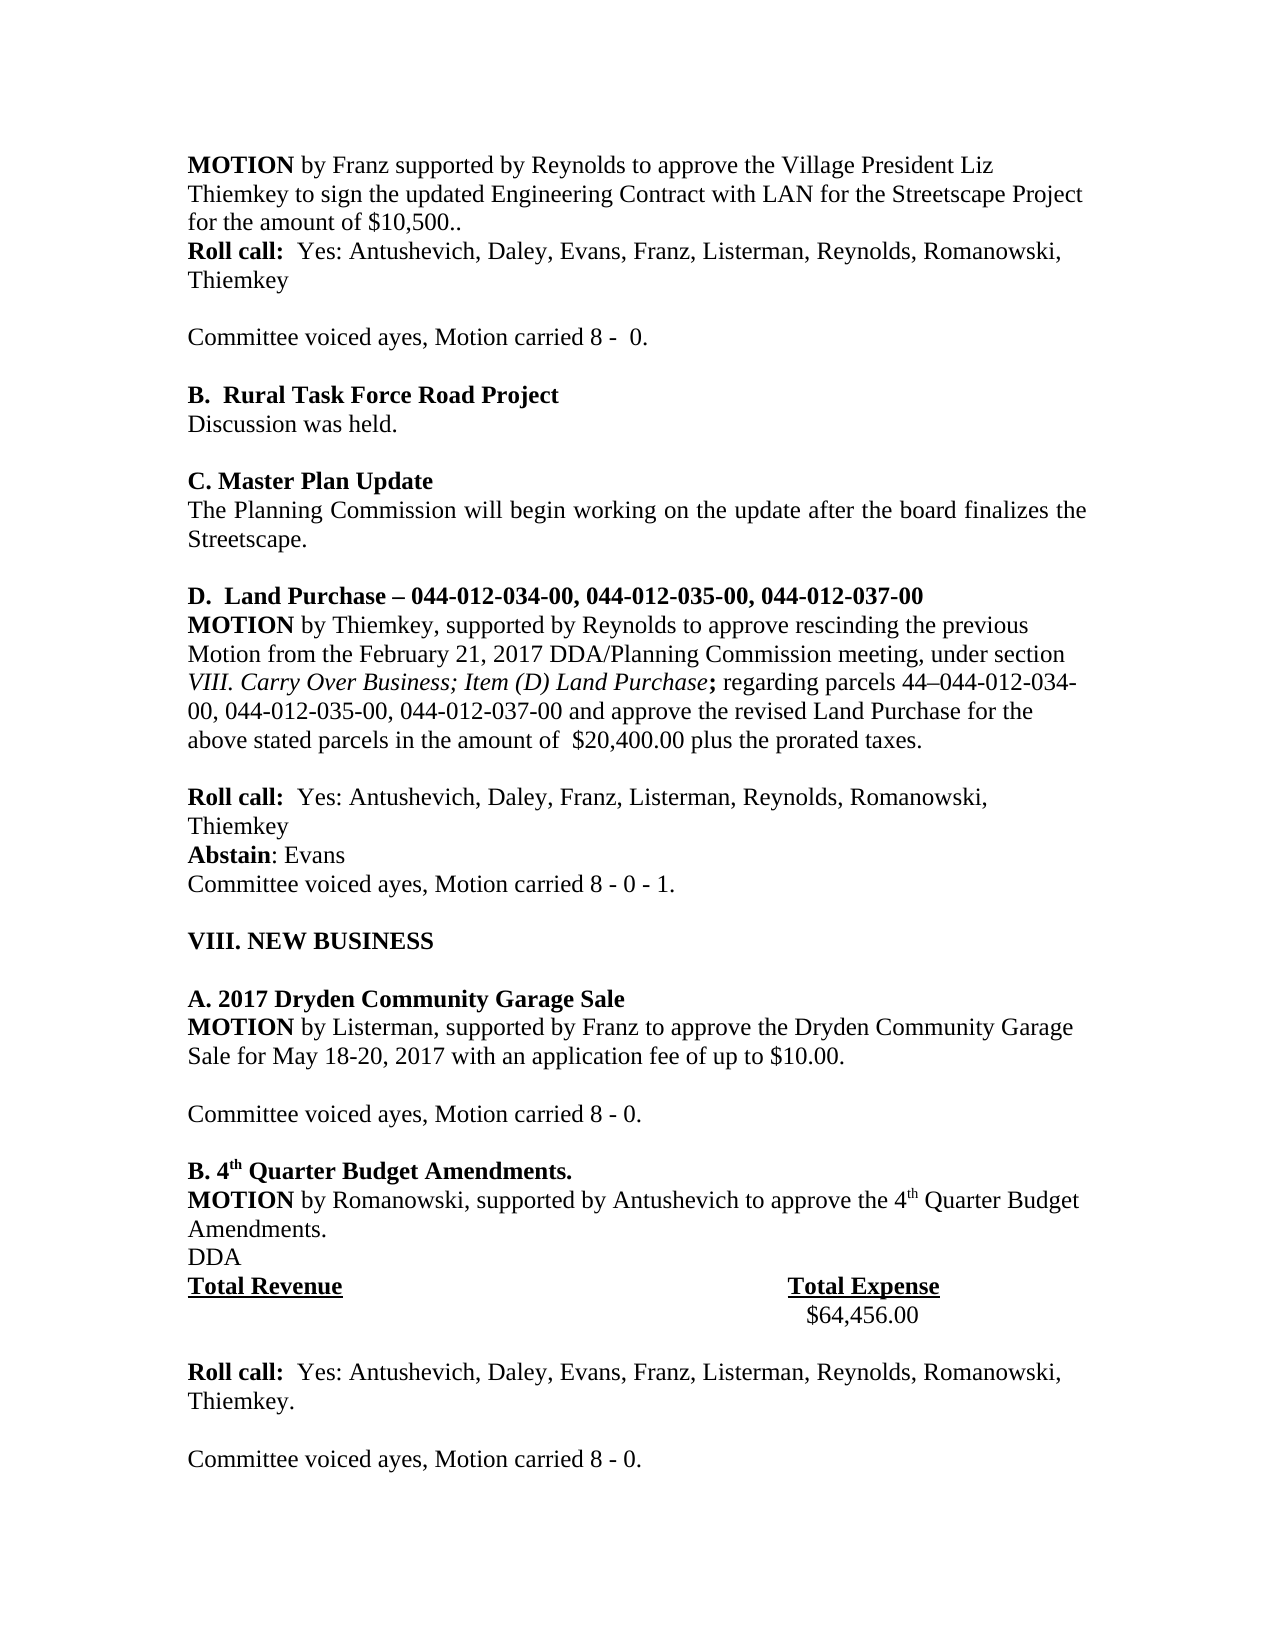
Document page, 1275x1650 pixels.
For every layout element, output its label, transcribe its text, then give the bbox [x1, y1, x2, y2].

text $64,456.00 [187, 1300, 1087, 1357]
text Roll call: Yes: Antushevich, Daley, Evans, Franz, Listerman, Reynolds, Romanowski, Thiemkey. [187, 1357, 1087, 1415]
text Roll call: Yes: Antushevich, Daley, Franz, Listerman, Reynolds, Romanowski, Thiemkey [187, 782, 1087, 840]
text C. Master Plan Update [187, 466, 1087, 495]
text Committee voiced ayes, Motion carried 8 - 0. [187, 1444, 1087, 1472]
text Committee voiced ayes, Motion carried 8 - 0 - 1. [187, 869, 1087, 897]
text DDA [187, 1242, 1087, 1271]
text VIII. NEW BUSINESS [187, 926, 1087, 955]
text Roll call: Yes: Antushevich, Daley, Evans, Franz, Listerman, Reynolds, Romanowski, Thiemkey [187, 236, 1087, 294]
text MOTION by Thiemkey, supported by Reynolds to approve rescinding the previous Motion from the February 21, 2017 DDA/Planning Commission meeting, under section VIII. Carry Over Business; Item (D) Land Purchase; regarding parcels 44–044-012-034-00, 044-012-035-00, 044-012-037-00 and approve the revised Land Purchase for the above stated parcels in the amount of $20,400.00 plus the prorated taxes. [187, 610, 1087, 754]
text MOTION by Romanowski, supported by Antushevich to approve the 4th Quarter Budget Amendments. [187, 1185, 1087, 1242]
text A. 2017 Dryden Community Garage Sale [187, 984, 1087, 1012]
text MOTION by Franz supported by Reynolds to approve the Village President Liz Thiemkey to sign the updated Engineering Contract with LAN for the Streetscape Project for the amount of $10,500.. [187, 150, 1087, 236]
text The Planning Commission will begin working on the update after the board finalizes the Streetscape. [187, 495, 1087, 552]
text Discussion was held. [187, 409, 1087, 437]
text B. Rural Task Force Road Project [187, 380, 1087, 409]
text Abstain: Evans [187, 840, 1087, 869]
text Total Revenue Total Expense [187, 1271, 1087, 1300]
text Committee voiced ayes, Motion carried 8 - 0. [187, 322, 1087, 351]
text MOTION by Listerman, supported by Franz to approve the Dryden Community Garage Sale for May 18-20, 2017 with an application fee of up to $10.00. [187, 1012, 1087, 1070]
text Committee voiced ayes, Motion carried 8 - 0. [187, 1099, 1087, 1127]
text D. Land Purchase – 044-012-034-00, 044-012-035-00, 044-012-037-00 [187, 581, 1087, 610]
text B. 4th Quarter Budget Amendments. [187, 1156, 1087, 1185]
